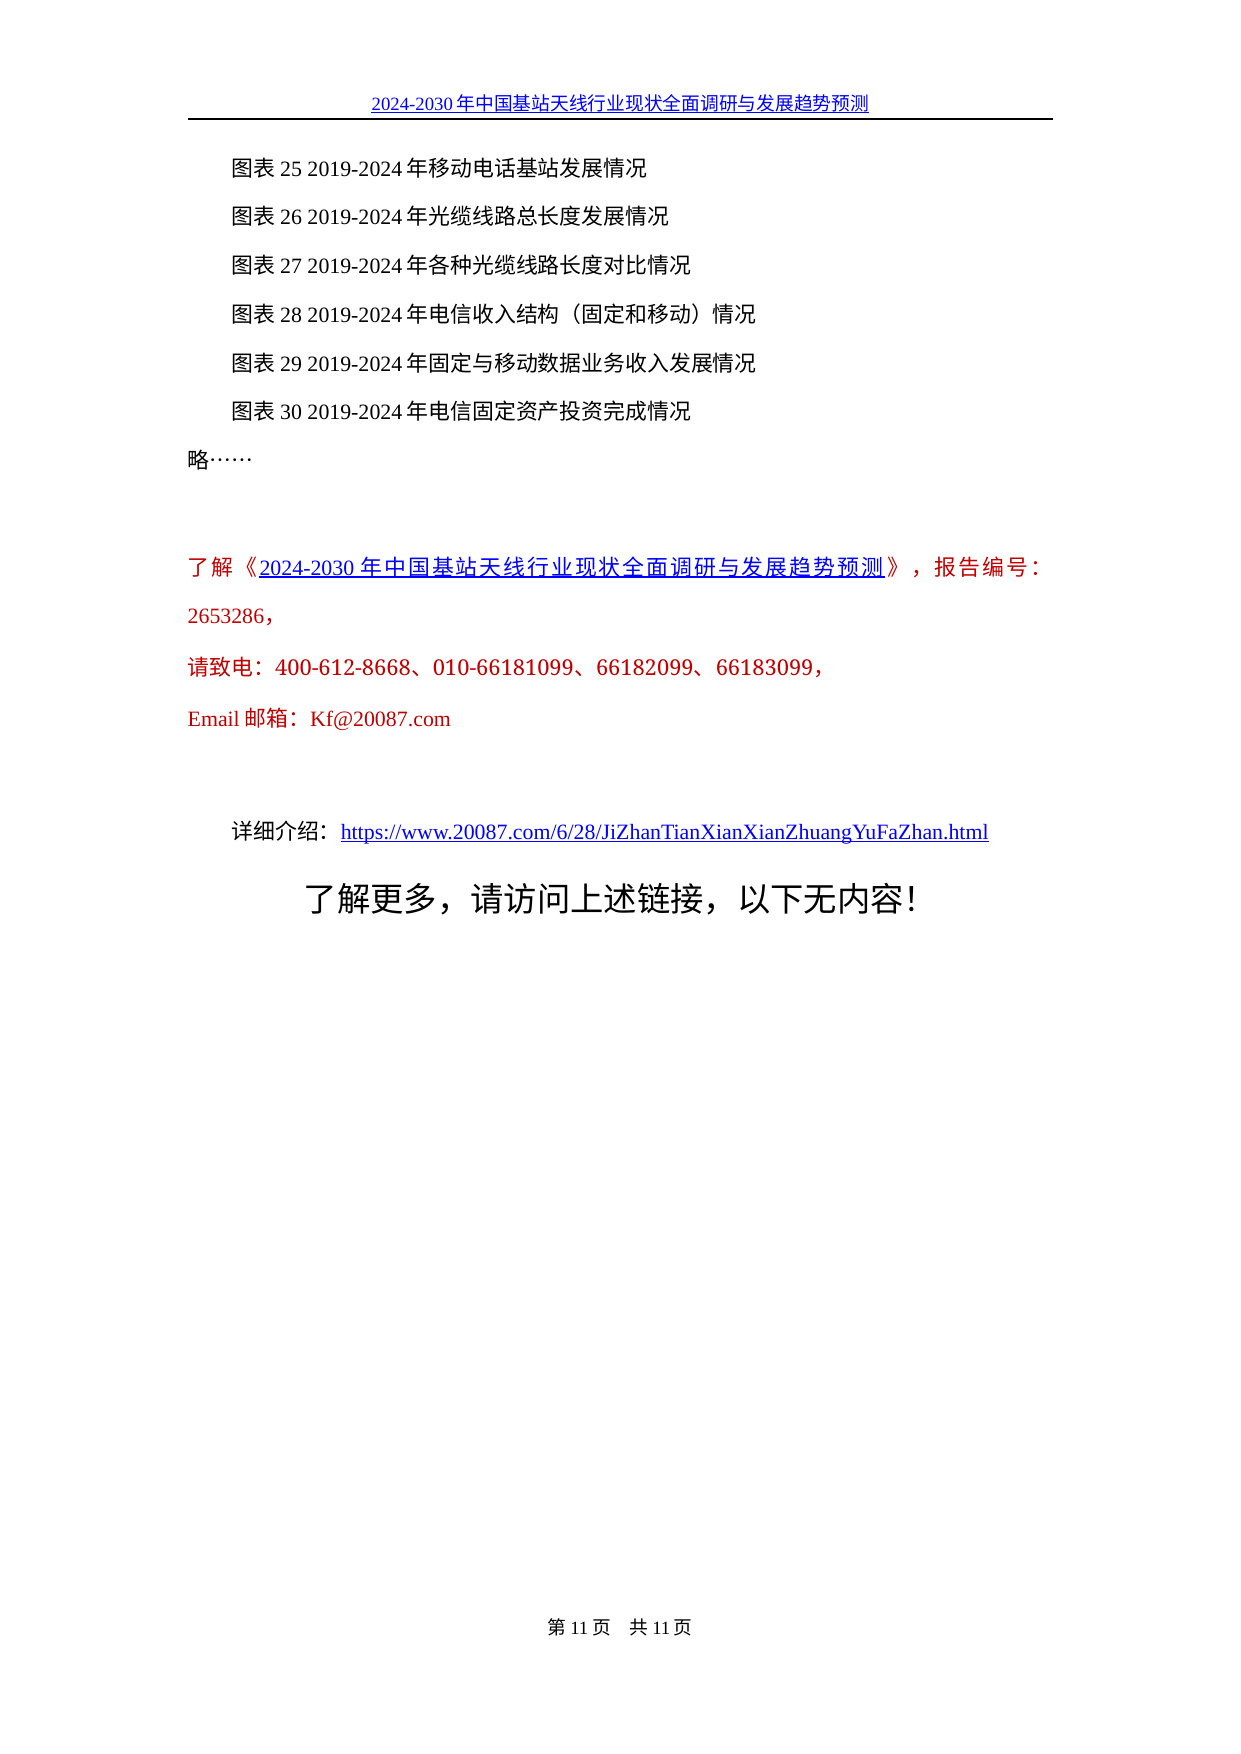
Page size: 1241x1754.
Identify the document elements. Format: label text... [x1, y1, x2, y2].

title 了解更多，请访问上述链接，以下无内容！ [187, 864, 1053, 929]
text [187, 150, 1053, 475]
text 详细介绍：https://www.20087.com/6/28/JiZhanTianXianXianZhuangYuFaZhan.html [187, 814, 1053, 846]
text Email邮箱：Kf@20087.com [187, 701, 1053, 733]
text 请致电：400-612-8668、010-66181099、66182099、66183099， [187, 649, 1053, 682]
text 了解《2024-2030年中国基站天线行业现状全面调研与发展趋势预测》，报告编号：2653286， [187, 549, 1053, 630]
